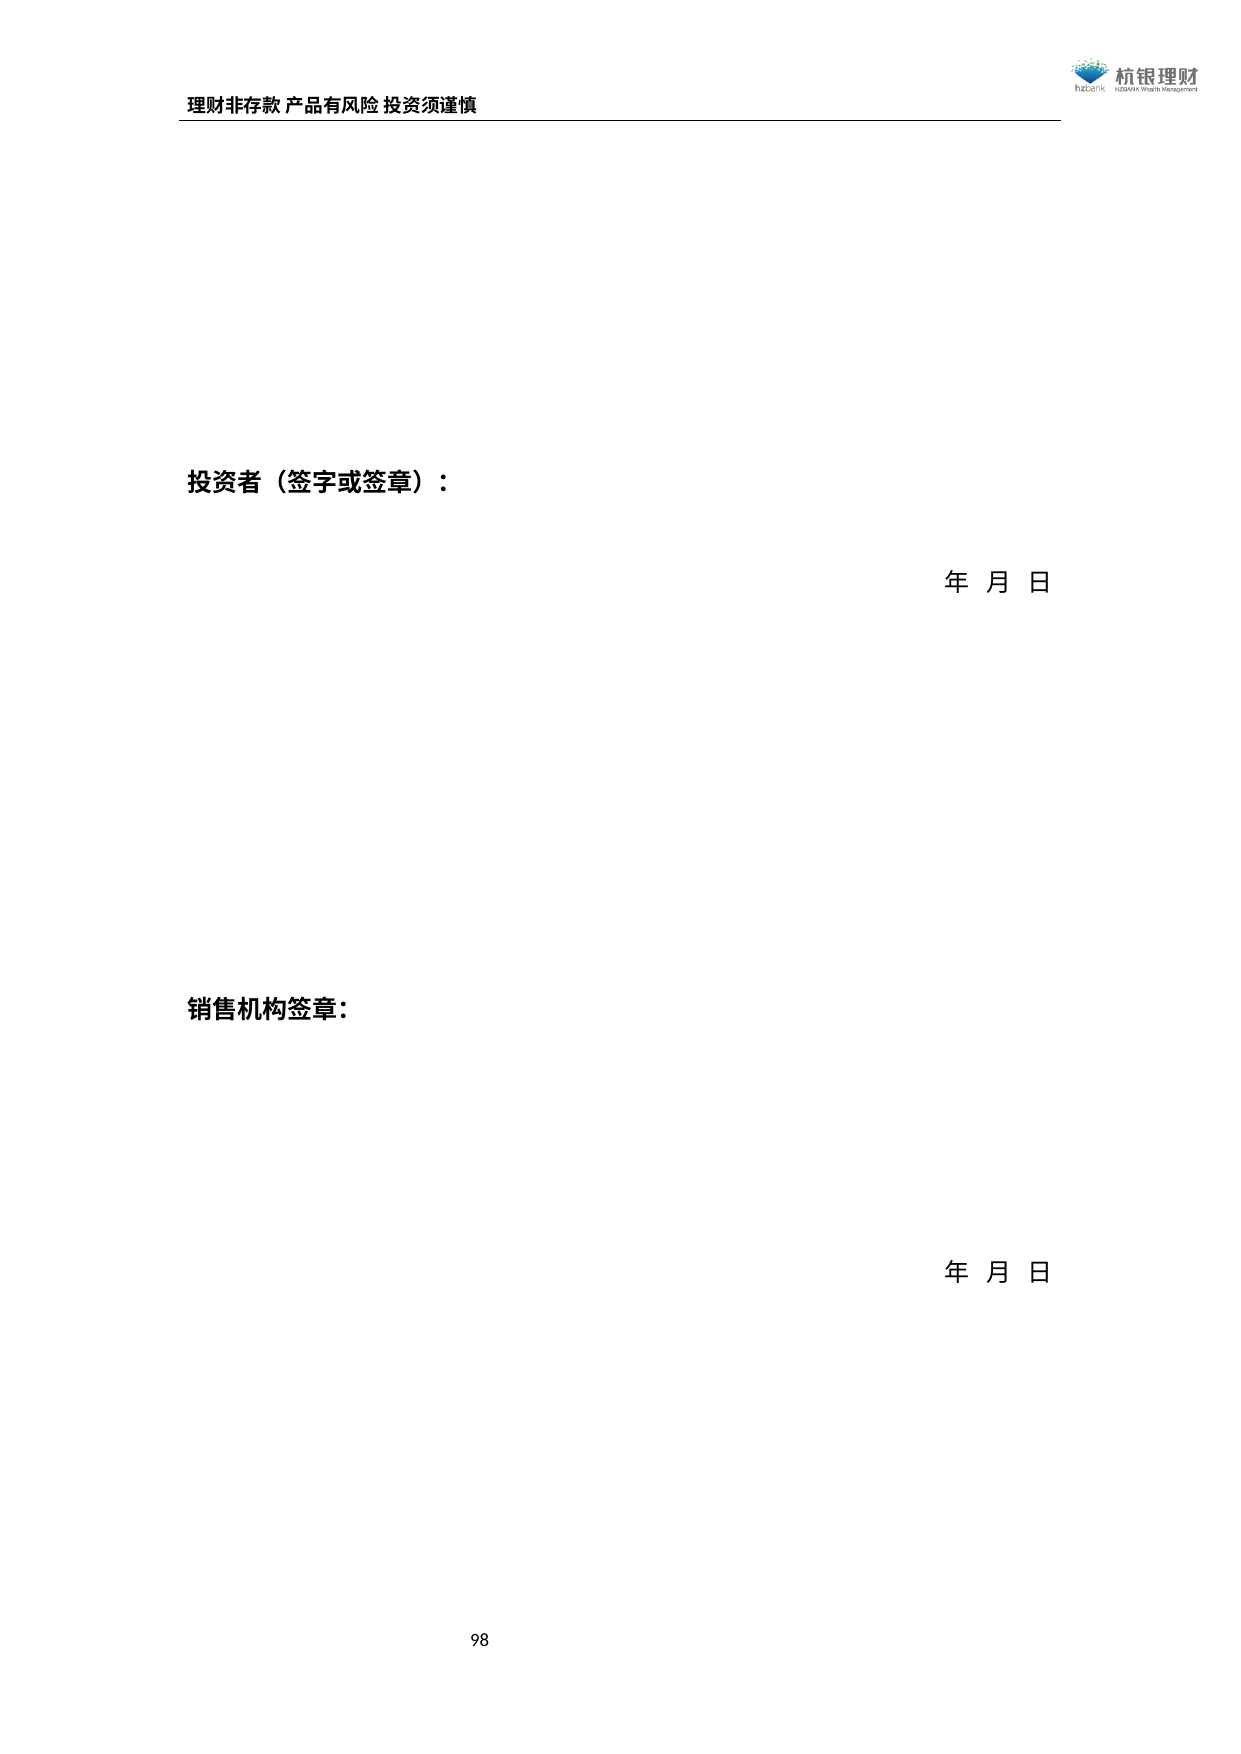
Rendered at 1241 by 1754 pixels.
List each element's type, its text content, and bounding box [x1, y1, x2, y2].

text 年 月 日 [187, 548, 1053, 613]
text 年 月 日 [187, 1238, 1053, 1303]
list 销售机构签章： [187, 975, 1053, 1040]
list 投资者（签字或签章）： [187, 448, 1053, 513]
picture [1027, 0, 1240, 151]
